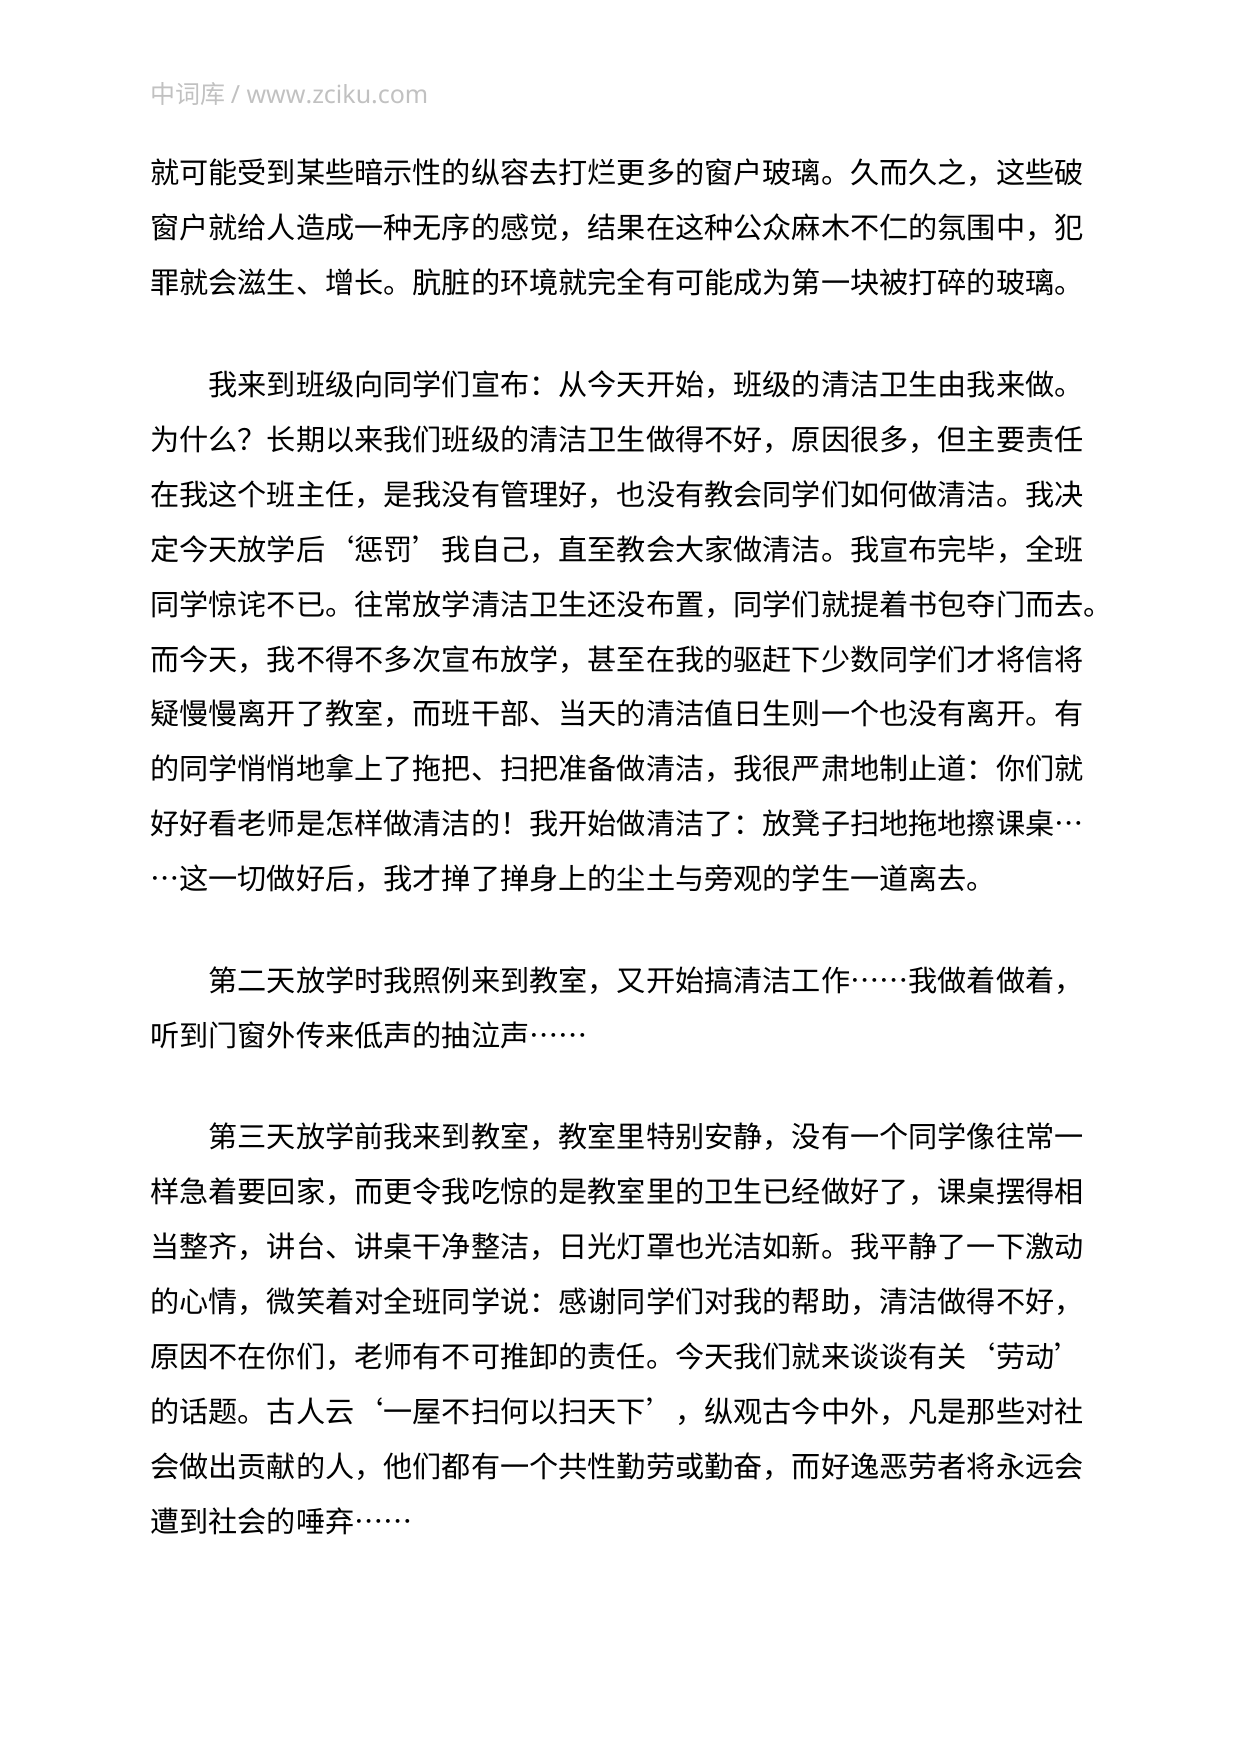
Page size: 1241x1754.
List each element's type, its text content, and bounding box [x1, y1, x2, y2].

text 第二天放学时我照例来到教室，又开始搞清洁工作……我做着做着，听到门窗外传来低声的抽泣声…… [150, 957, 1090, 1054]
text 第三天放学前我来到教室，教室里特别安静，没有一个同学像往常一样急着要回家，而更令我吃惊的是教室里的卫生已经做好了，课桌摆得相当整齐，讲台、讲桌干净整洁，日光灯罩也光洁如新。我平静了一下激动的心情，微笑着对全班同学说：感谢同学们对我的帮助，清洁做得不好，原因不在你们，老师有不可推卸的责任。今天我们就来谈谈有关‘劳动’的话题。古人云‘一屋不扫何以扫天下’，纵观古今中外，凡是那些对社会做出贡献的人，他们都有一个共性勤劳或勤奋，而好逸恶劳者将永远会遭到社会的唾弃…… [150, 1114, 1090, 1541]
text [150, 150, 1090, 302]
text 我来到班级向同学们宣布：从今天开始，班级的清洁卫生由我来做。为什么？长期以来我们班级的清洁卫生做得不好，原因很多，但主要责任在我这个班主任，是我没有管理好，也没有教会同学们如何做清洁。我决定今天放学后‘惩罚’我自己，直至教会大家做清洁。我宣布完毕，全班同学惊诧不已。往常放学清洁卫生还没布置，同学们就提着书包夺门而去。而今天，我不得不多次宣布放学，甚至在我的驱赶下少数同学们才将信将疑慢慢离开了教室，而班干部、当天的清洁值日生则一个也没有离开。有的同学悄悄地拿上了拖把、扫把准备做清洁，我很严肃地制止道：你们就好好看老师是怎样做清洁的！我开始做清洁了：放凳子扫地拖地擦课桌……这一切做好后，我才掸了掸身上的尘土与旁观的学生一道离去。 [150, 362, 1090, 898]
